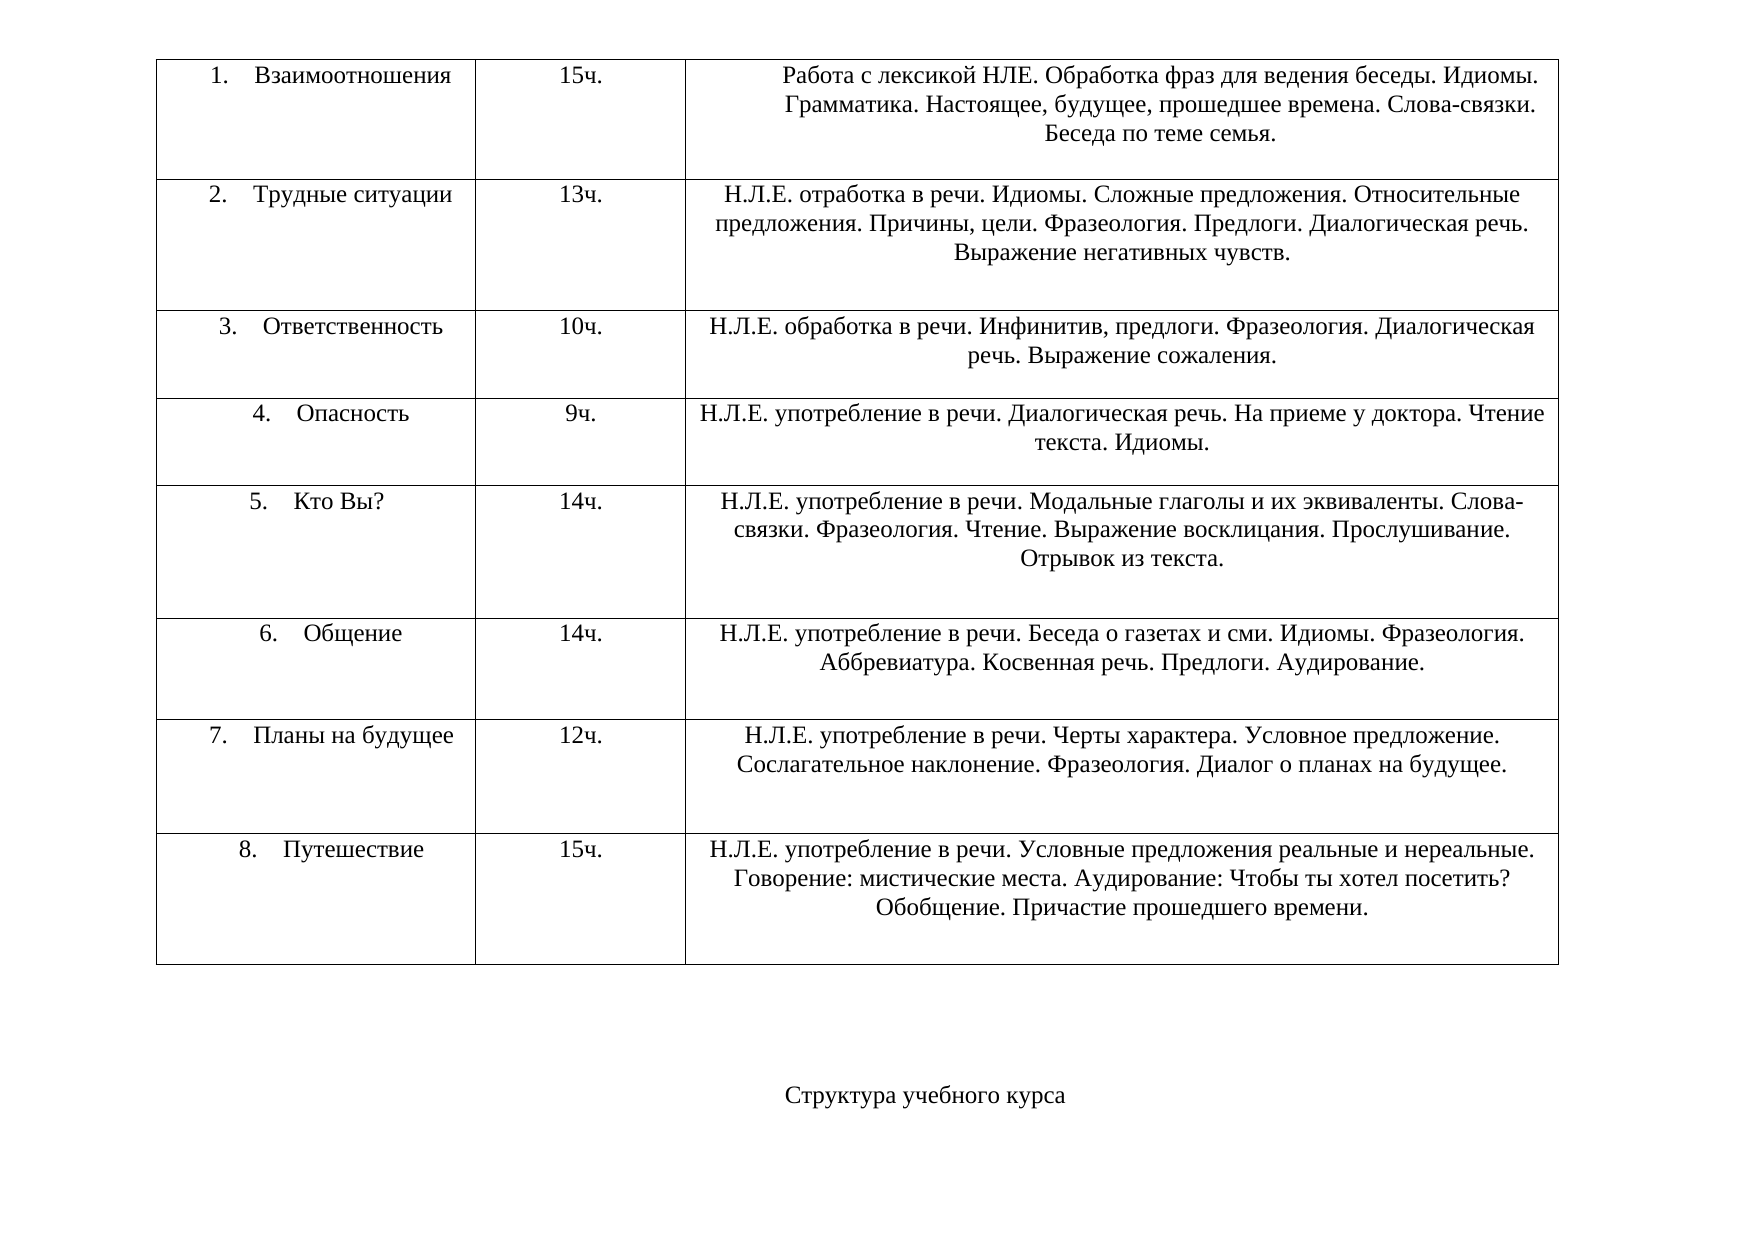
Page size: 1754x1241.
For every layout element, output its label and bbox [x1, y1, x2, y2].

table_header [59, 59, 1717, 1109]
